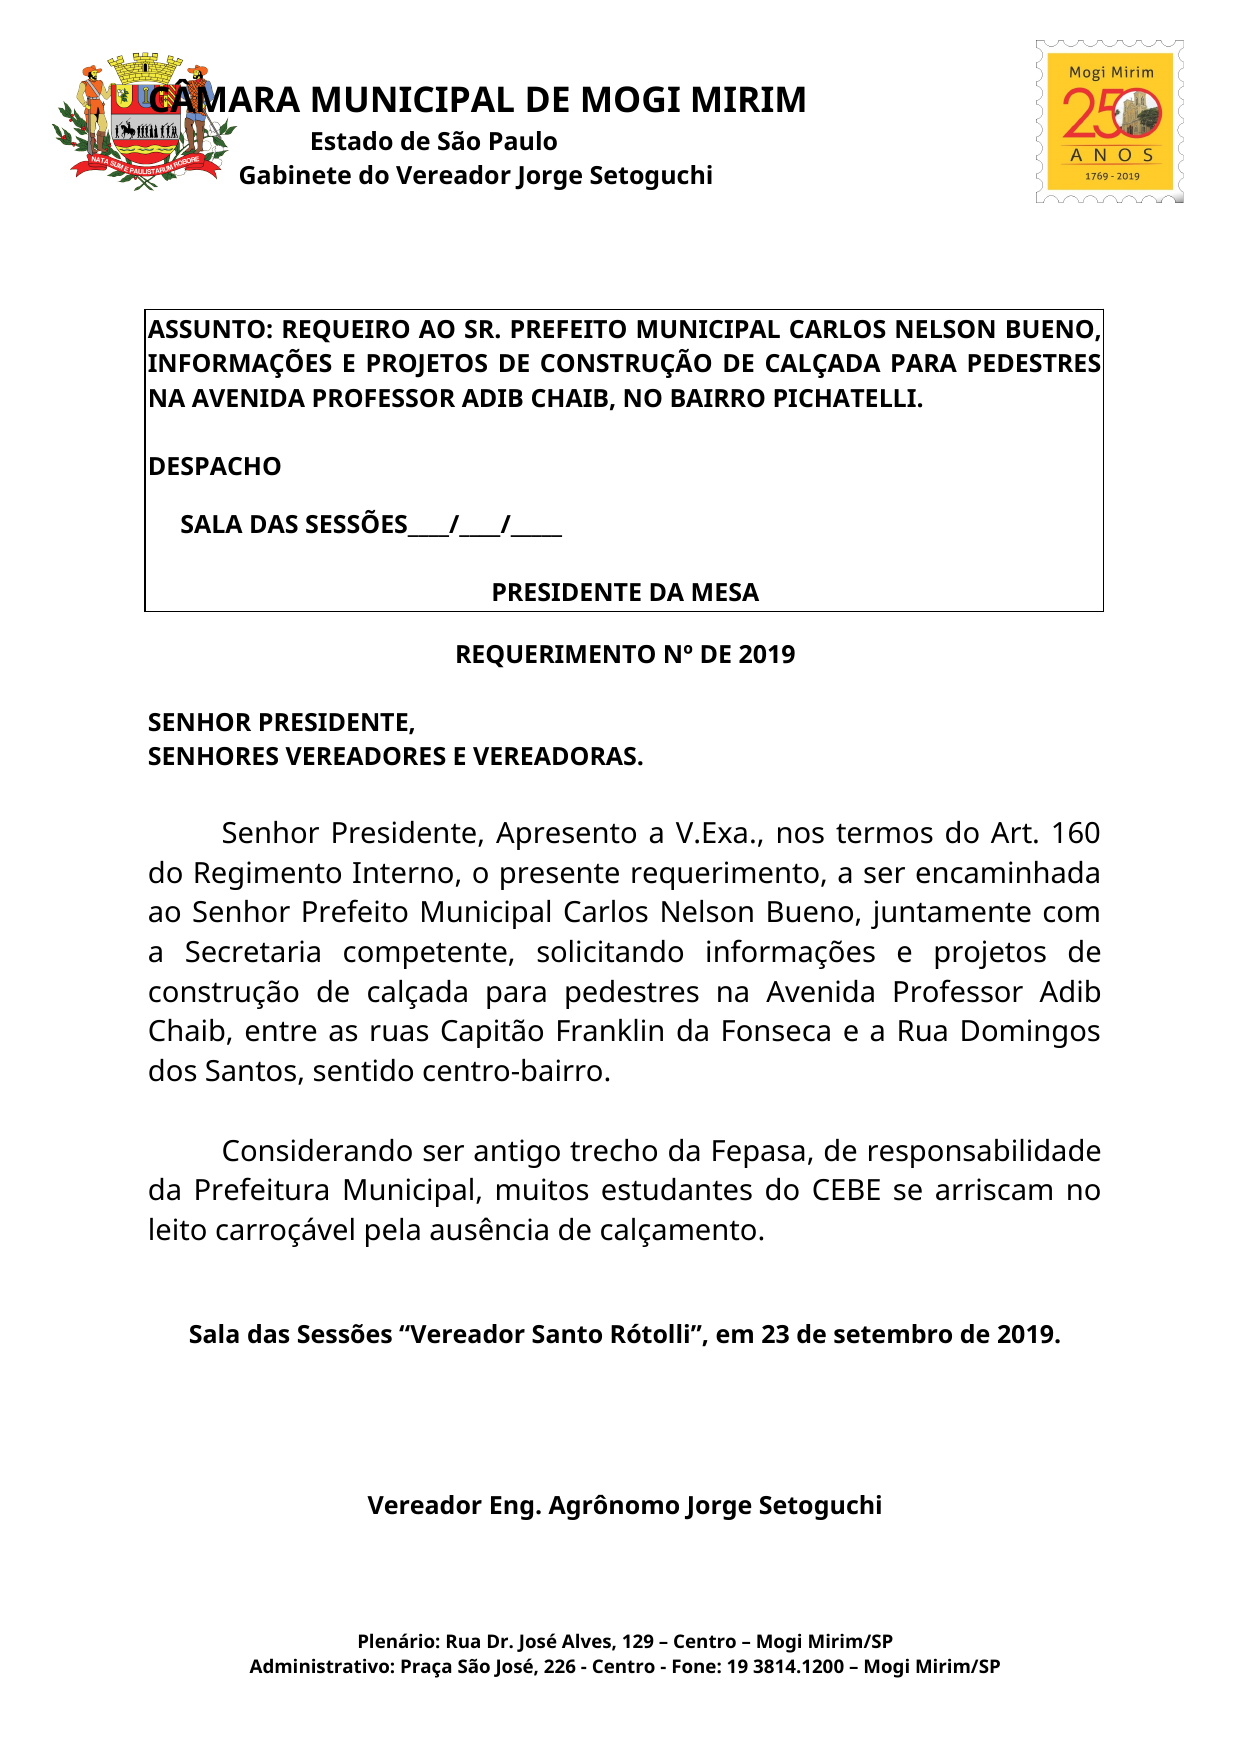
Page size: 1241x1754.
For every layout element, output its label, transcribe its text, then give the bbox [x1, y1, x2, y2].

text Senhor Presidente, Apresento a V.Exa., nos termos do Art. 160 do Regimento Interno, o presente requerimento, a ser encaminhada ao Senhor Prefeito Municipal Carlos Nelson Bueno, juntamente com a Secretaria competente, solicitando informações e projetos de construção de calçada para pedestres na Avenida Professor Adib Chaib, entre as ruas Capitão Franklin da Fonseca e a Rua Domingos dos Santos, sentido centro-bairro. [148, 812, 1103, 1090]
text Vereador Eng. Agrônomo Jorge Setoguchi [148, 1487, 1103, 1521]
text SENHORES VEREADORES E VEREADORAS. [148, 738, 1103, 773]
picture [1036, 40, 1184, 203]
text PRESIDENTE DA MESA [146, 571, 1103, 611]
text REQUERIMENTO Nº DE 2019 [148, 636, 1103, 670]
text Sala das Sessões “Vereador Santo Rótolli”, em 23 de setembro de 2019. [148, 1317, 1103, 1351]
text ASSUNTO: REQUEIRO AO SR. PREFEITO MUNICIPAL CARLOS NELSON BUENO, INFORMAÇÕES E PROJETOS DE CONSTRUÇÃO DE CALÇADA PARA PEDESTRES NA AVENIDA PROFESSOR ADIB CHAIB, NO BAIRRO PICHATELLI. [146, 310, 1103, 414]
text DESPACHO [148, 448, 1103, 482]
text SENHOR PRESIDENTE, [148, 704, 1103, 738]
text Considerando ser antigo trecho da Fepasa, de responsabilidade da Prefeitura Municipal, muitos estudantes do CEBE se arriscam no leito carroçável pela ausência de calçamento. [148, 1130, 1103, 1249]
text SALA DAS SESSÕES____/____/_____ [148, 506, 1103, 541]
picture [28, 41, 259, 203]
